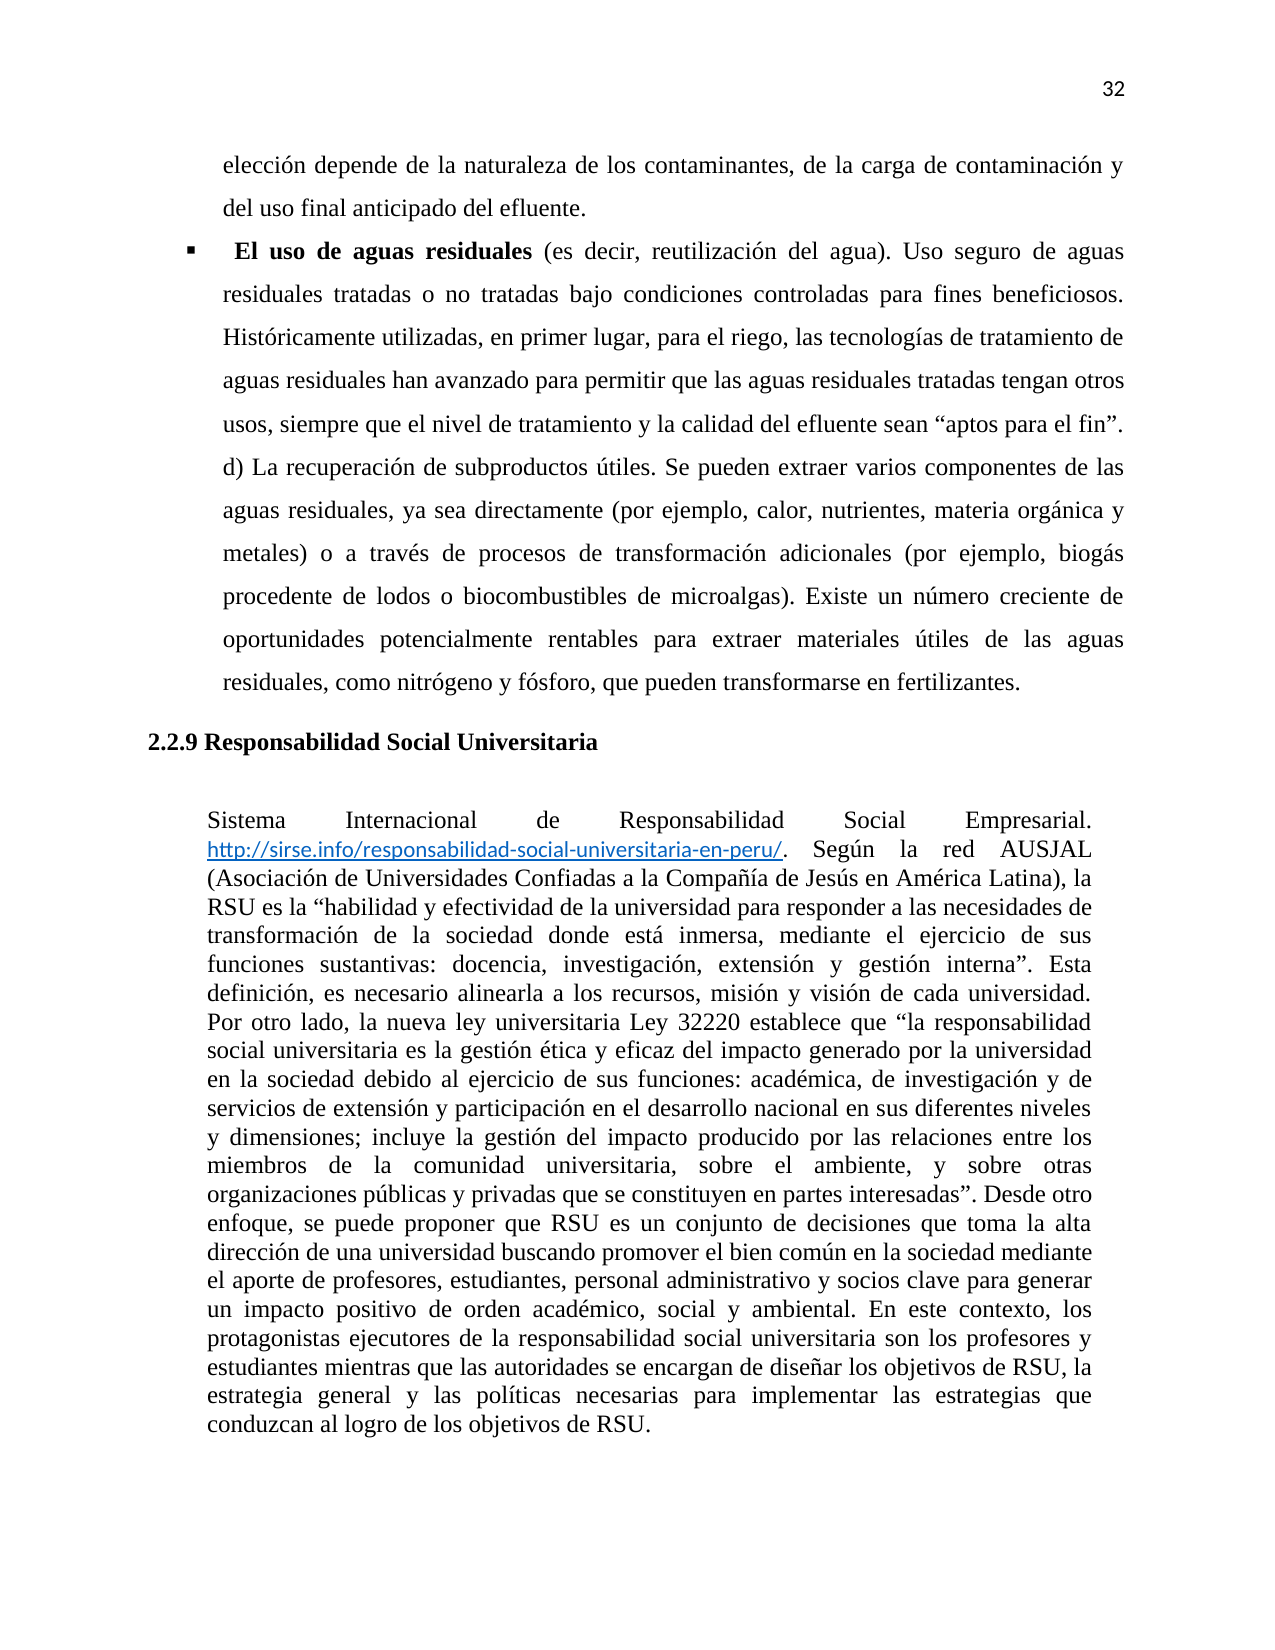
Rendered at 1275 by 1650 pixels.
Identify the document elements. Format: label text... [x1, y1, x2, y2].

text Sistema Internacional de Responsabilidad Social Empresarial. http://sirse.info/responsabilidad-social-universitaria-en-peru/. Según la red AUSJAL (Asociación de Universidades Confiadas a la Compañía de Jesús en América Latina), la RSU es la “habilidad y efectividad de la universidad para responder a las necesidades de transformación de la sociedad donde está inmersa, mediante el ejercicio de sus funciones sustantivas: docencia, investigación, extensión y gestión interna”. Esta definición, es necesario alinearla a los recursos, misión y visión de cada universidad. Por otro lado, la nueva ley universitaria Ley 32220 establece que “la responsabilidad social universitaria es la gestión ética y eficaz del impacto generado por la universidad en la sociedad debido al ejercicio de sus funciones: académica, de investigación y de servicios de extensión y participación en el desarrollo nacional en sus diferentes niveles y dimensiones; incluye la gestión del impacto producido por las relaciones entre los miembros de la comunidad universitaria, sobre el ambiente, y sobre otras organizaciones públicas y privadas que se constituyen en partes interesadas”. Desde otro enfoque, se puede proponer que RSU es un conjunto de decisiones que toma la alta dirección de una universidad buscando promover el bien común en la sociedad mediante el aporte de profesores, estudiantes, personal administrativo y socios clave para generar un impacto positivo de orden académico, social y ambiental. En este contexto, los protagonistas ejecutores de la responsabilidad social universitaria son los profesores y estudiantes mientras que las autoridades se encargan de diseñar los objetivos de RSU, la estrategia general y las políticas necesarias para implementar las estrategias que conduzcan al logro de los objetivos de RSU. [207, 805, 1093, 1438]
subtitle 2.2.9 Responsabilidad Social Universitaria [148, 727, 1125, 756]
list El uso de aguas residuales (es decir, reutilización del agua). Uso seguro de aguas residuales tratadas o no tratadas bajo condiciones controladas para fines beneficiosos. Históricamente utilizadas, en primer lugar, para el riego, las tecnologías de tratamiento de aguas residuales han avanzado para permitir que las aguas residuales tratadas tengan otros usos, siempre que el nivel de tratamiento y la calidad del efluente sean “aptos para el fin”. d) La recuperación de subproductos útiles. Se pueden extraer varios componentes de las aguas residuales, ya sea directamente (por ejemplo, calor, nutrientes, materia orgánica y metales) o a través de procesos de transformación adicionales (por ejemplo, biogás procedente de lodos o biocombustibles de microalgas). Existe un número creciente de oportunidades potencialmente rentables para extraer materiales útiles de las aguas residuales, como nitrógeno y fósforo, que pueden transformarse en fertilizantes. [185, 236, 1125, 696]
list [185, 150, 1125, 222]
